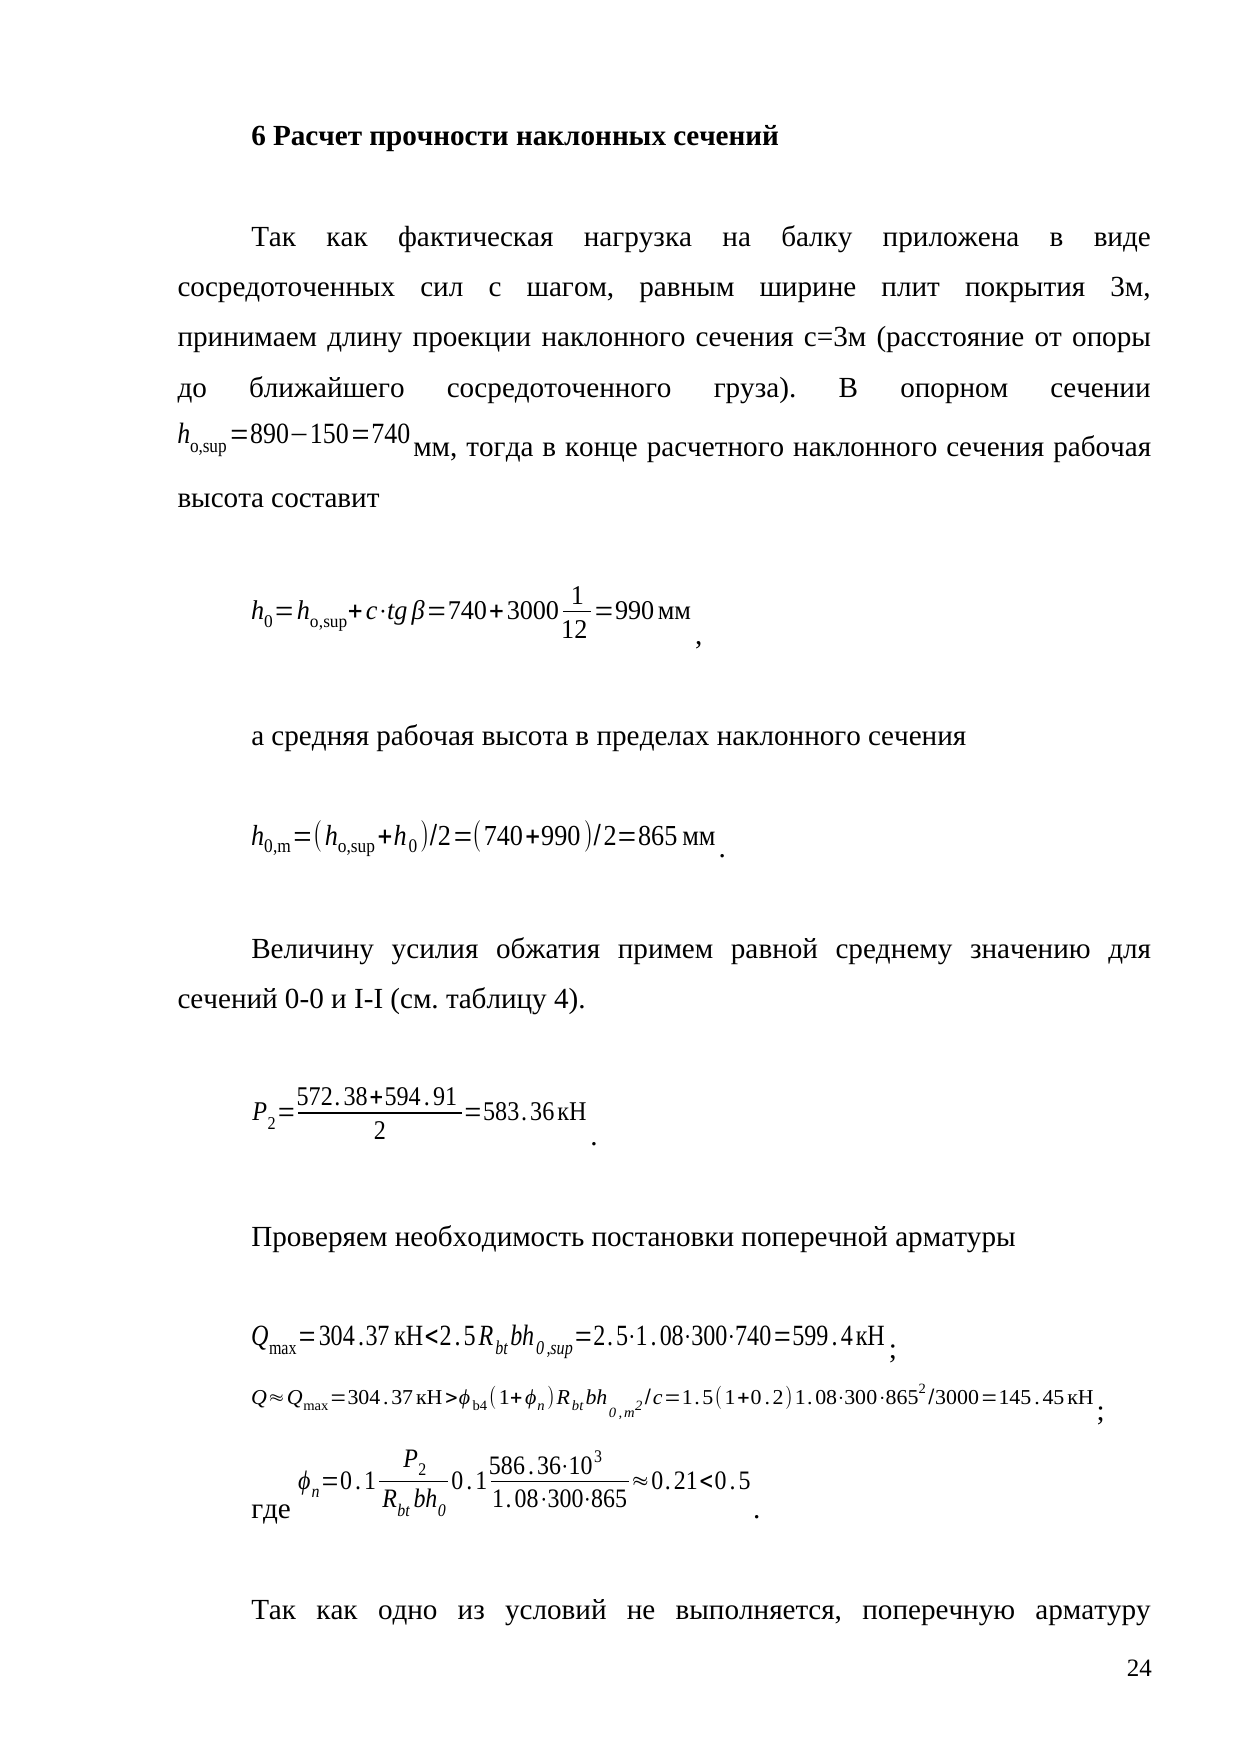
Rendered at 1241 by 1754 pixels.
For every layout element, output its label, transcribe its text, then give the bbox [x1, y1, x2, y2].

text а средняя рабочая высота в пределах наклонного сечения [177, 718, 1152, 751]
text ; [177, 1320, 1152, 1365]
text , [177, 580, 1152, 651]
text Так как фактическая нагрузка на балку приложена в виде сосредоточенных сил с шагом, равным ширине плит покрытия 3м, принимаем длину проекции наклонного сечения с=3м (расстояние от опоры до ближайшего сосредоточенного груза). В опорном сечении мм, тогда в конце расчетного наклонного сечения рабочая высота составит [177, 219, 1152, 513]
text . [177, 1082, 1152, 1152]
text . [177, 818, 1152, 864]
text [177, 1592, 1152, 1626]
text Проверяем необходимость постановки поперечной арматуры [177, 1219, 1152, 1253]
text Величину усилия обжатия примем равной среднему значению для сечений 0-0 и I-I (см. таблицу 4). [177, 931, 1152, 1014]
text где . [177, 1444, 1152, 1525]
text 6 Расчет прочности наклонных сечений [177, 118, 1152, 152]
text ; [177, 1382, 1152, 1427]
